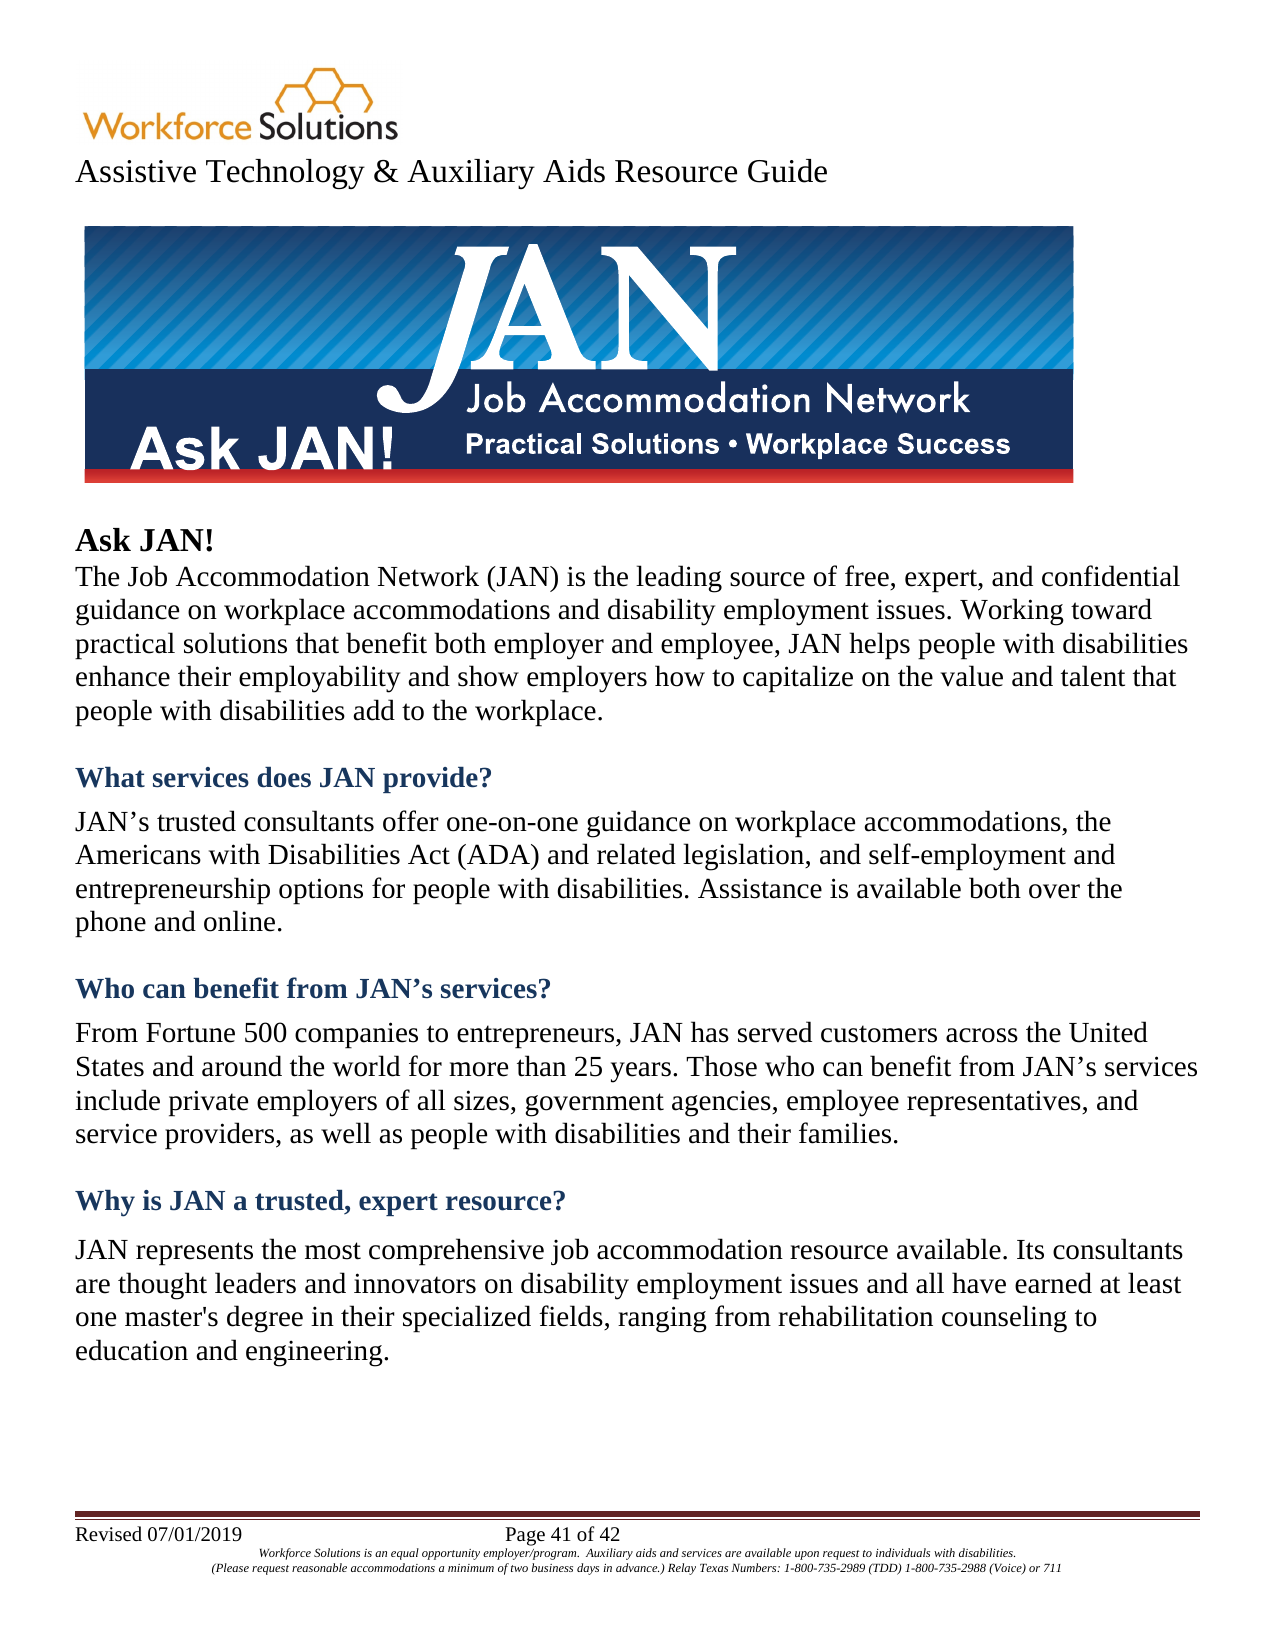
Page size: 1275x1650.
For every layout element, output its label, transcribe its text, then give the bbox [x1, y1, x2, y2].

text From Fortune 500 companies to entrepreneurs, JAN has served customers across the United States and around the world for more than 25 years. Those who can benefit from JAN’s services include private employers of all sizes, government agencies, employee representatives, and service providers, as well as people with disabilities and their families. [75, 1016, 1200, 1150]
text JAN represents the most comprehensive job accommodation resource available. Its consultants are thought leaders and innovators on disability employment issues and all have earned at least one master's degree in their specialized fields, ranging from rehabilitation counseling to education and engineering. [75, 1232, 1200, 1366]
text The Job Accommodation Network (JAN) is the leading source of free, expert, and confidential guidance on workplace accommodations and disability employment issues. Working toward practical solutions that benefit both employer and employee, JAN helps people with disabilities enhance their employability and show employers how to capitalize on the value and talent that people with disabilities add to the workplace. [75, 559, 1200, 726]
text Who can benefit from JAN’s services? [75, 972, 1200, 1005]
subtitle Ask JAN! [75, 520, 1200, 559]
text What services does JAN provide? [75, 760, 1200, 793]
text Why is JAN a trusted, expert resource? [75, 1183, 1200, 1217]
text JAN’s trusted consultants offer one-on-one guidance on workplace accommodations, the Americans with Disabilities Act (ADA) and related legislation, and self-employment and entrepreneurship options for people with disabilities. Assistance is available both over the phone and online. [75, 804, 1200, 938]
picture [75, 60, 403, 145]
